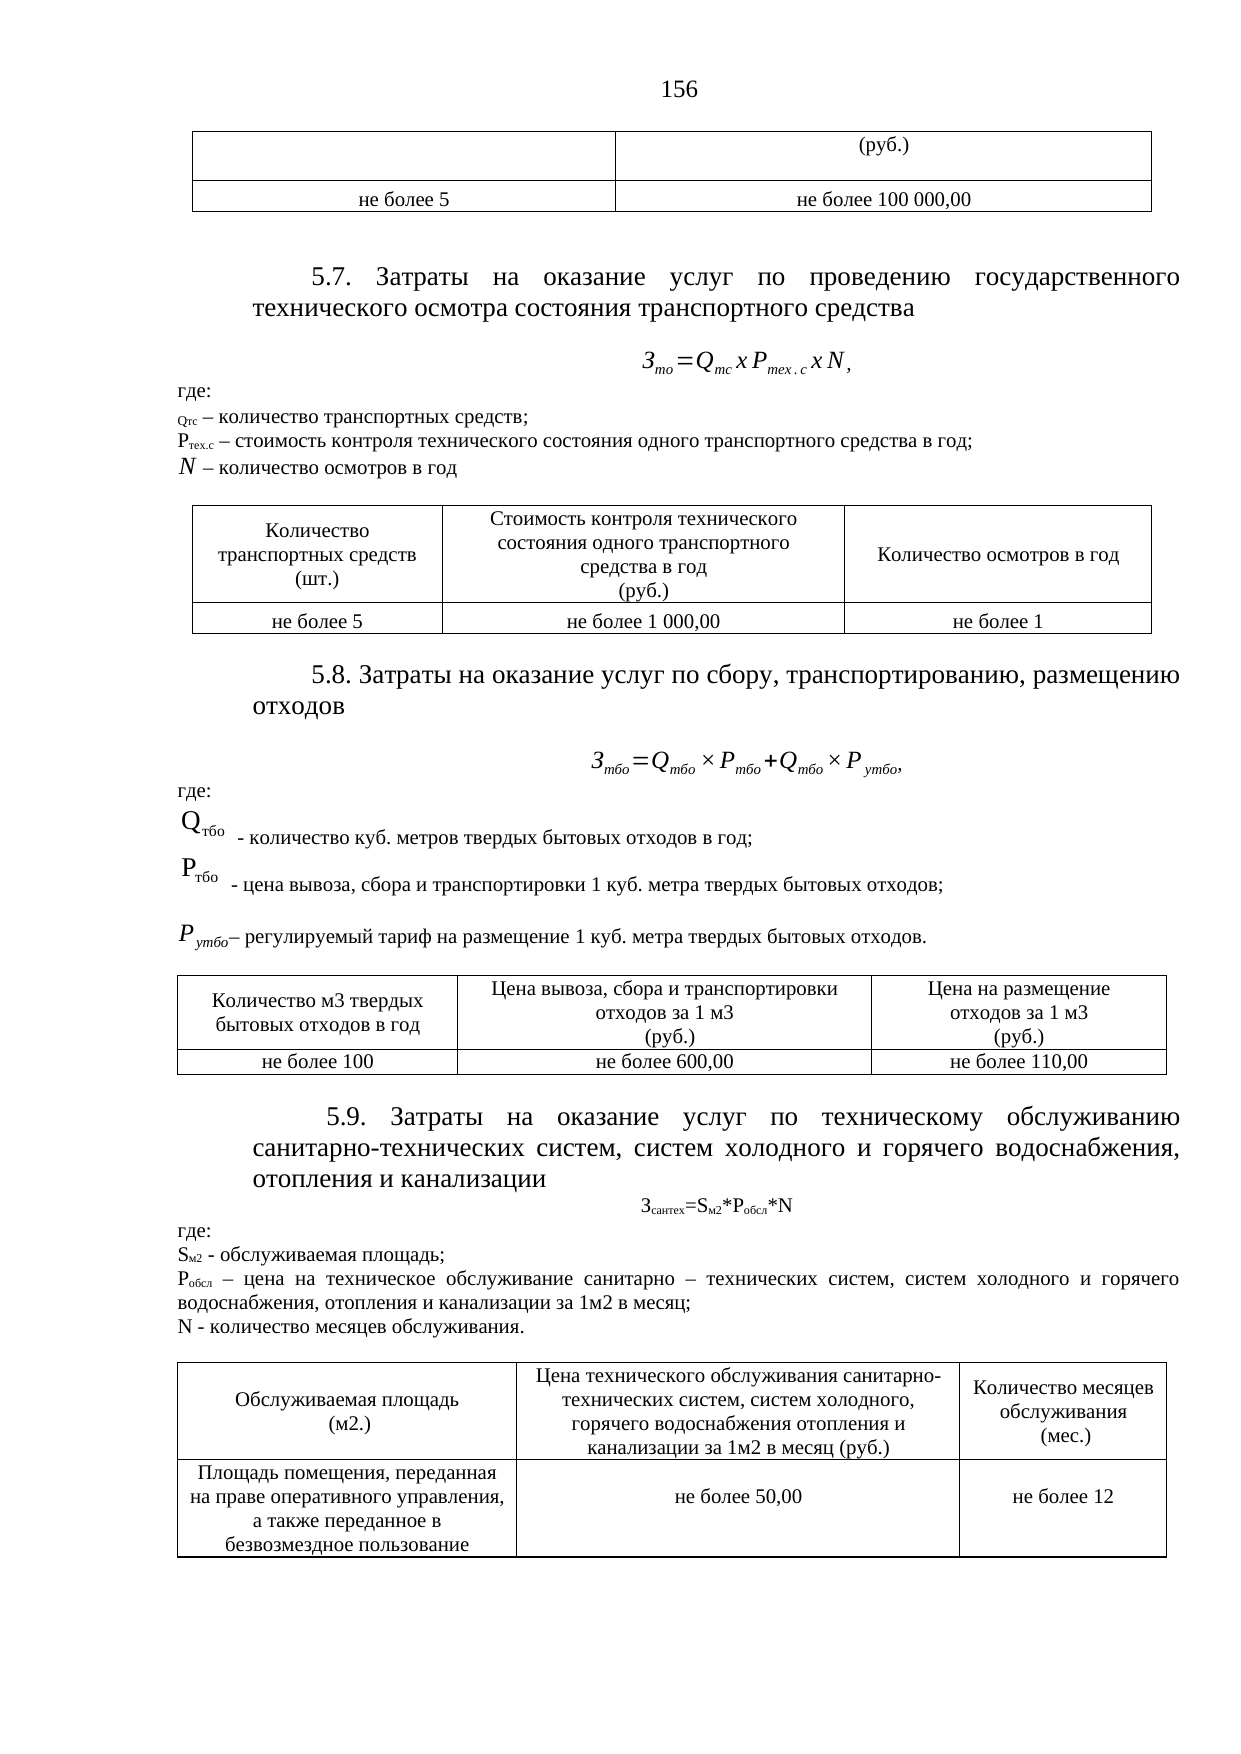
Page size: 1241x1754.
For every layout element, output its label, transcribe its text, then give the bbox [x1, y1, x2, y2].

text Зсантех=Sм2*Pобсл*N [252, 1193, 1181, 1217]
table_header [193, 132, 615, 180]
text – количество осмотров в год [177, 452, 1181, 480]
text где: [177, 1217, 1181, 1242]
text , [252, 747, 1181, 778]
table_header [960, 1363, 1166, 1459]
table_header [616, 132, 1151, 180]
text N - количество месяцев обслуживания. [177, 1314, 1181, 1338]
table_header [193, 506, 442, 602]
text 5.8. Затраты на оказание услуг по сбору, транспортированию, размещению отходов [252, 658, 1181, 720]
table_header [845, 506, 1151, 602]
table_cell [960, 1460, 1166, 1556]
text - количество куб. метров твердых бытовых отходов в год; [177, 802, 1181, 849]
text Pобсл – цена на техническое обслуживание санитарно – технических систем, систем холодного и горячего водоснабжения, отопления и канализации за 1м2 в месяц; [177, 1266, 1181, 1314]
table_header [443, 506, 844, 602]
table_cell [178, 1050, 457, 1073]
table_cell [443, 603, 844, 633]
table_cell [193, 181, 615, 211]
text Sм2 - обслуживаемая площадь; [177, 1242, 1181, 1266]
text 5.9. Затраты на оказание услуг по техническому обслуживанию санитарно-технических систем, систем холодного и горячего водоснабжения, отопления и канализации [252, 1100, 1181, 1193]
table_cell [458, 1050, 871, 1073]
text – регулируемый тариф на размещение 1 куб. метра твердых бытовых отходов. [177, 920, 1181, 951]
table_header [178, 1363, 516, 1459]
text - цена вывоза, сбора и транспортировки 1 куб. метра твердых бытовых отходов; [177, 849, 1181, 896]
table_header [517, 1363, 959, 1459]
text , [252, 347, 1181, 378]
text 5.7. Затраты на оказание услуг по проведению государственного технического осмотра состояния транспортного средства [252, 260, 1181, 322]
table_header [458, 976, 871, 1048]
text Qтс – количество транспортных средств; [177, 402, 1181, 428]
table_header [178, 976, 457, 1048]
text Ртех.с – стоимость контроля технического состояния одного транспортного средства в год; [177, 428, 1181, 452]
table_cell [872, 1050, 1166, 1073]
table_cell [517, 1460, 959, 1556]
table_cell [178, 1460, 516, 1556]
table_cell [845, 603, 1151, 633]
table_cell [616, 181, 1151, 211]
text где: [177, 778, 1181, 802]
text где: [177, 378, 1181, 402]
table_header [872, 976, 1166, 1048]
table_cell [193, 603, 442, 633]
